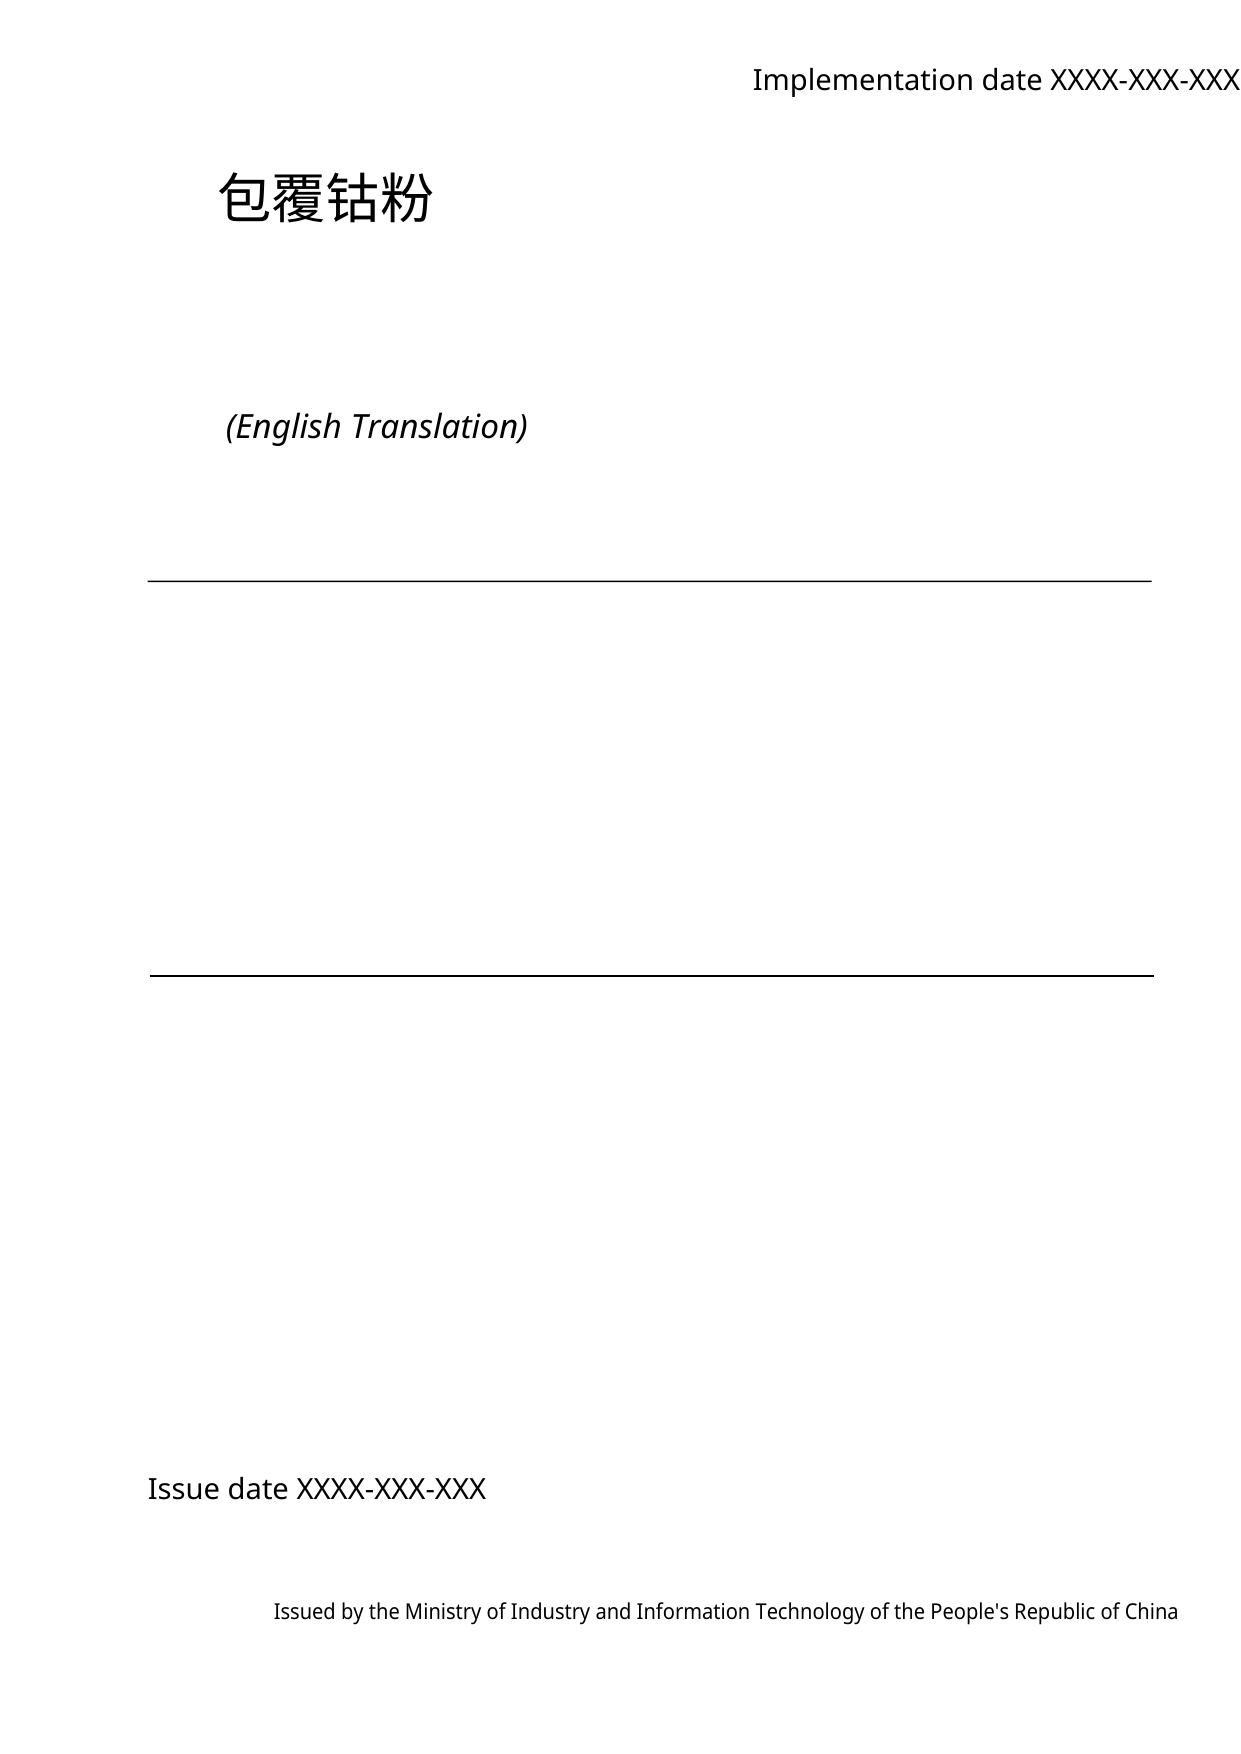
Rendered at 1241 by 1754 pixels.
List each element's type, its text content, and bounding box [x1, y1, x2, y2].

text Implementation date XXXX-XXX-XXX [677, 59, 1240, 99]
table_header 包覆钴粉 [148, 100, 1174, 393]
text Issue date XXXX-XXX-XXX [148, 1468, 564, 1508]
text Issued by the Ministry of Industry and Information Technology of the People's Republic of China [274, 1596, 1240, 1626]
table_cell (English Translation) [148, 393, 1174, 532]
